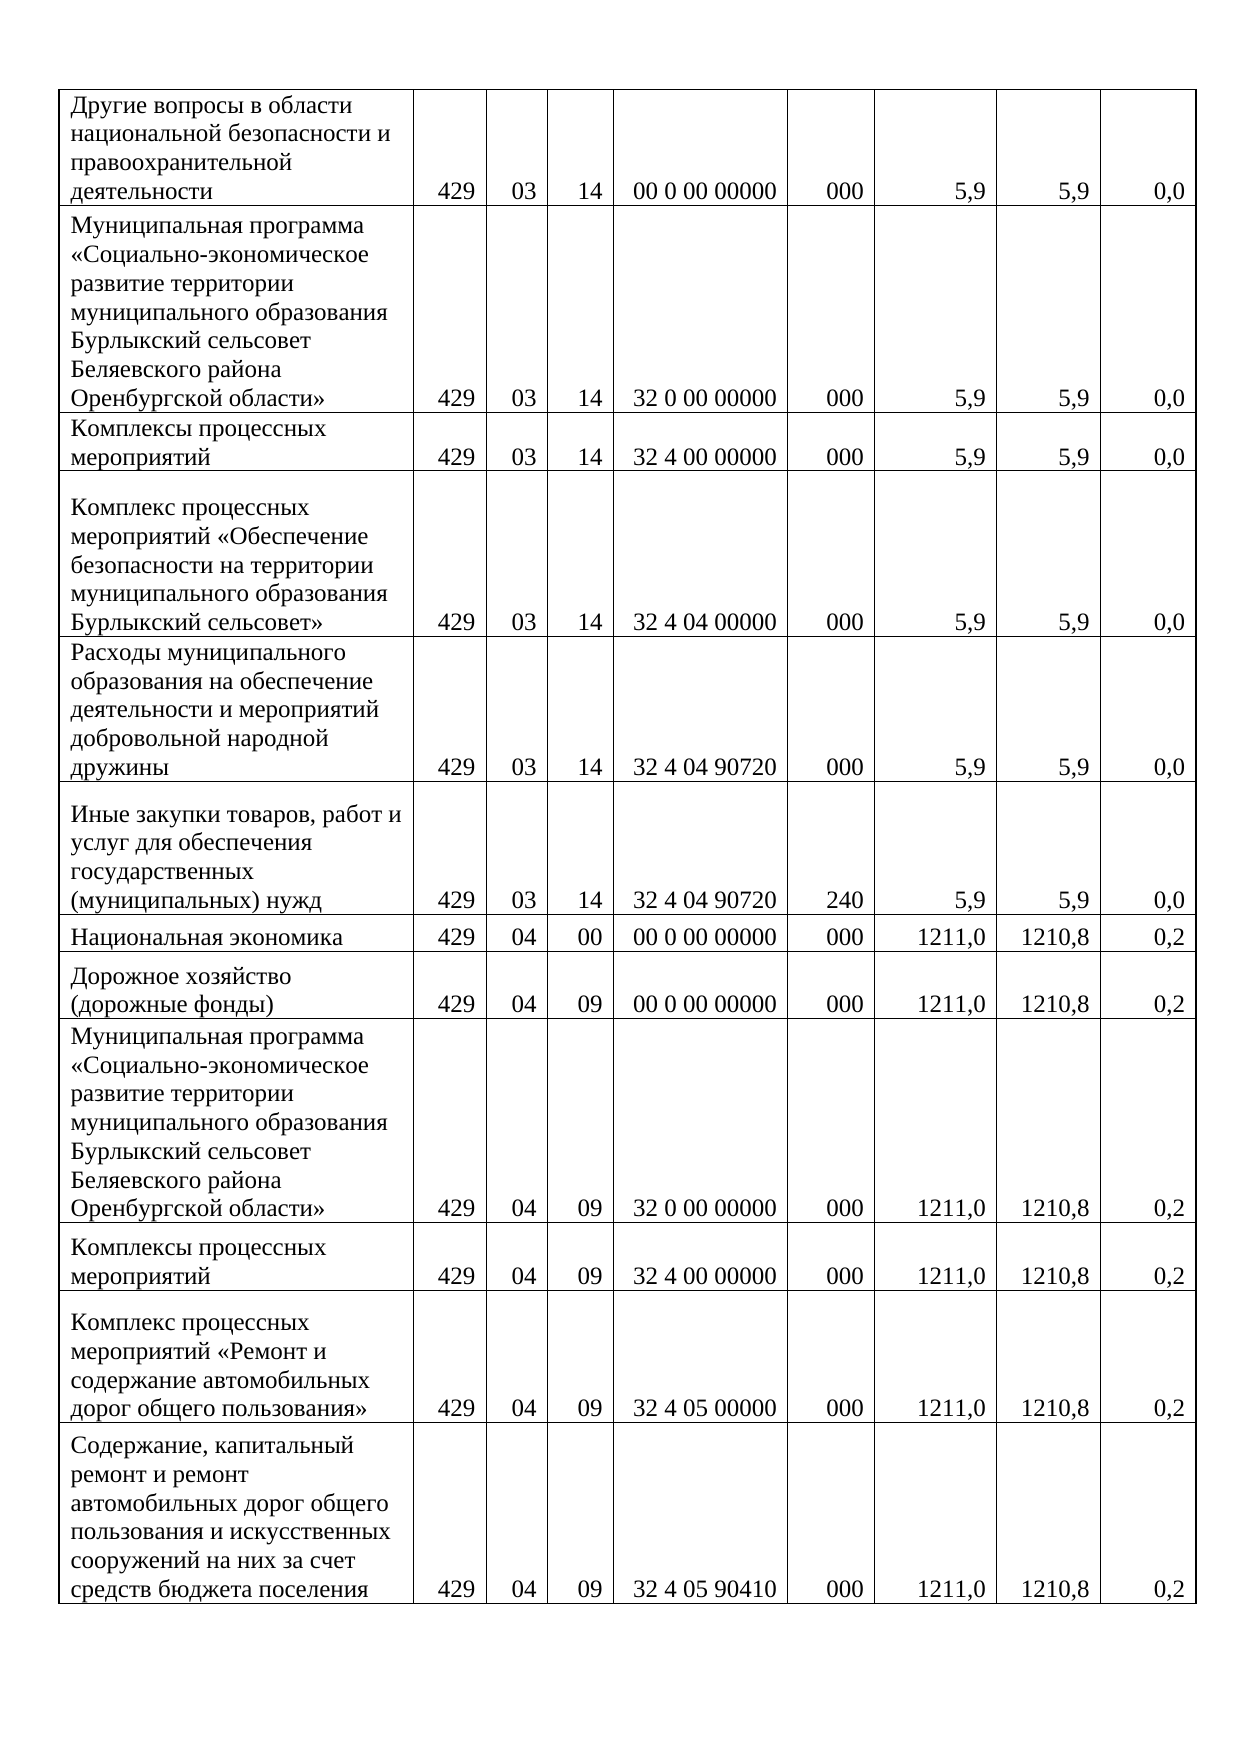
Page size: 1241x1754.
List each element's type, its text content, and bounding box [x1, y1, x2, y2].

table_cell 0,0 [1101, 206, 1195, 412]
table_cell 0,2 [1101, 1223, 1195, 1289]
table_cell 04 [487, 1019, 547, 1222]
table_cell 0,2 [1101, 952, 1195, 1018]
table_cell Иные закупки товаров, работ и услуг для обеспечения государственных (муниципальных) нужд [60, 782, 413, 914]
table_cell 5,9 [875, 471, 996, 636]
table_cell 000 [788, 471, 874, 636]
table_cell 0,0 [1101, 782, 1195, 914]
table_cell 1210,8 [997, 1019, 1100, 1222]
table_cell 32 0 00 00000 [614, 1019, 787, 1222]
table_cell 03 [487, 471, 547, 636]
table_cell Национальная экономика [60, 915, 413, 951]
table_cell 14 [548, 637, 613, 781]
table_cell 000 [788, 637, 874, 781]
table_cell 00 0 00 00000 [614, 952, 787, 1018]
table_cell 04 [487, 1291, 547, 1422]
table_cell Комплекс процессных мероприятий «Ремонт и содержание автомобильных дорог общего пользования» [60, 1291, 413, 1422]
table_cell 000 [788, 1223, 874, 1289]
table_cell 5,9 [997, 637, 1100, 781]
table_cell Содержание, капитальный ремонт и ремонт автомобильных дорог общего пользования и искусственных сооружений на них за счет средств бюджета поселения [60, 1423, 413, 1603]
table_cell 04 [487, 952, 547, 1018]
table_cell 5,9 [997, 782, 1100, 914]
table_cell 429 [414, 637, 486, 781]
table_cell Дорожное хозяйство (дорожные фонды) [60, 952, 413, 1018]
table_cell 0,0 [1101, 471, 1195, 636]
table_cell 429 [414, 1223, 486, 1289]
table_cell 5,9 [997, 471, 1100, 636]
table_cell 429 [414, 413, 486, 470]
table_cell 32 4 04 00000 [614, 471, 787, 636]
table_cell Комплекс процессных мероприятий «Обеспечение безопасности на территории муниципального образования Бурлыкский сельсовет» [60, 471, 413, 636]
table_cell 5,9 [997, 206, 1100, 412]
table_cell 5,9 [875, 782, 996, 914]
table_cell 000 [788, 90, 874, 205]
table_cell 09 [548, 1423, 613, 1603]
table_cell 0,0 [1101, 413, 1195, 470]
table_cell 5,9 [997, 413, 1100, 470]
table_cell 14 [548, 471, 613, 636]
table_cell 04 [487, 1423, 547, 1603]
table_cell 14 [548, 206, 613, 412]
table_cell 14 [548, 413, 613, 470]
table_cell 09 [548, 1291, 613, 1422]
table_cell 0,2 [1101, 1291, 1195, 1422]
table_cell 1211,0 [875, 1223, 996, 1289]
table_cell 429 [414, 471, 486, 636]
table_cell 04 [487, 1223, 547, 1289]
table_cell Другие вопросы в области национальной безопасности и правоохранительной деятельности [60, 90, 413, 205]
table_cell 1211,0 [875, 915, 996, 951]
table_cell 14 [548, 90, 613, 205]
table_cell 00 0 00 00000 [614, 915, 787, 951]
table_cell 03 [487, 637, 547, 781]
table_cell 429 [414, 1291, 486, 1422]
table_cell 1210,8 [997, 952, 1100, 1018]
table_cell 09 [548, 1019, 613, 1222]
table_cell Расходы муниципального образования на обеспечение деятельности и мероприятий добровольной народной дружины [60, 637, 413, 781]
table_cell 1211,0 [875, 952, 996, 1018]
table_cell 32 4 00 00000 [614, 413, 787, 470]
table_cell 14 [548, 782, 613, 914]
table_cell 03 [487, 90, 547, 205]
table_cell 1211,0 [875, 1291, 996, 1422]
table_cell 03 [487, 413, 547, 470]
table_cell 32 4 05 00000 [614, 1291, 787, 1422]
table_cell 1210,8 [997, 1423, 1100, 1603]
table_cell 000 [788, 206, 874, 412]
table_cell 429 [414, 782, 486, 914]
table_cell 0,0 [1101, 90, 1195, 205]
table_cell 429 [414, 1423, 486, 1603]
table_cell 000 [788, 1019, 874, 1222]
table_cell 32 0 00 00000 [614, 206, 787, 412]
table_cell 1210,8 [997, 915, 1100, 951]
table_cell Комплексы процессных мероприятий [60, 1223, 413, 1289]
table_cell 04 [487, 915, 547, 951]
table_cell 09 [548, 1223, 613, 1289]
table_cell 0,2 [1101, 1019, 1195, 1222]
table_cell 429 [414, 1019, 486, 1222]
table_cell 00 0 00 00000 [614, 90, 787, 205]
table_cell 000 [788, 413, 874, 470]
table_cell 000 [788, 952, 874, 1018]
table_cell 1211,0 [875, 1423, 996, 1603]
table_cell 32 4 05 90410 [614, 1423, 787, 1603]
table_cell 429 [414, 952, 486, 1018]
table_cell 32 4 00 00000 [614, 1223, 787, 1289]
table_cell 000 [788, 915, 874, 951]
table_cell 5,9 [875, 206, 996, 412]
table_cell 1211,0 [875, 1019, 996, 1222]
table_cell 32 4 04 90720 [614, 637, 787, 781]
table_cell 03 [487, 206, 547, 412]
table_cell 5,9 [997, 90, 1100, 205]
table_cell 0,0 [1101, 637, 1195, 781]
table_cell 240 [788, 782, 874, 914]
table_cell 429 [414, 206, 486, 412]
table_cell 1210,8 [997, 1223, 1100, 1289]
table_cell 1210,8 [997, 1291, 1100, 1422]
table_cell 0,2 [1101, 915, 1195, 951]
table_cell 09 [548, 952, 613, 1018]
table_cell 5,9 [875, 637, 996, 781]
table_cell 03 [487, 782, 547, 914]
table_cell 5,9 [875, 90, 996, 205]
table_cell Комплексы процессных мероприятий [60, 413, 413, 470]
table_cell 5,9 [875, 413, 996, 470]
table_cell 429 [414, 915, 486, 951]
table_cell 32 4 04 90720 [614, 782, 787, 914]
table_cell 0,2 [1101, 1423, 1195, 1603]
table_cell 000 [788, 1291, 874, 1422]
table_cell 429 [414, 90, 486, 205]
table_cell 000 [788, 1423, 874, 1603]
table_cell 00 [548, 915, 613, 951]
